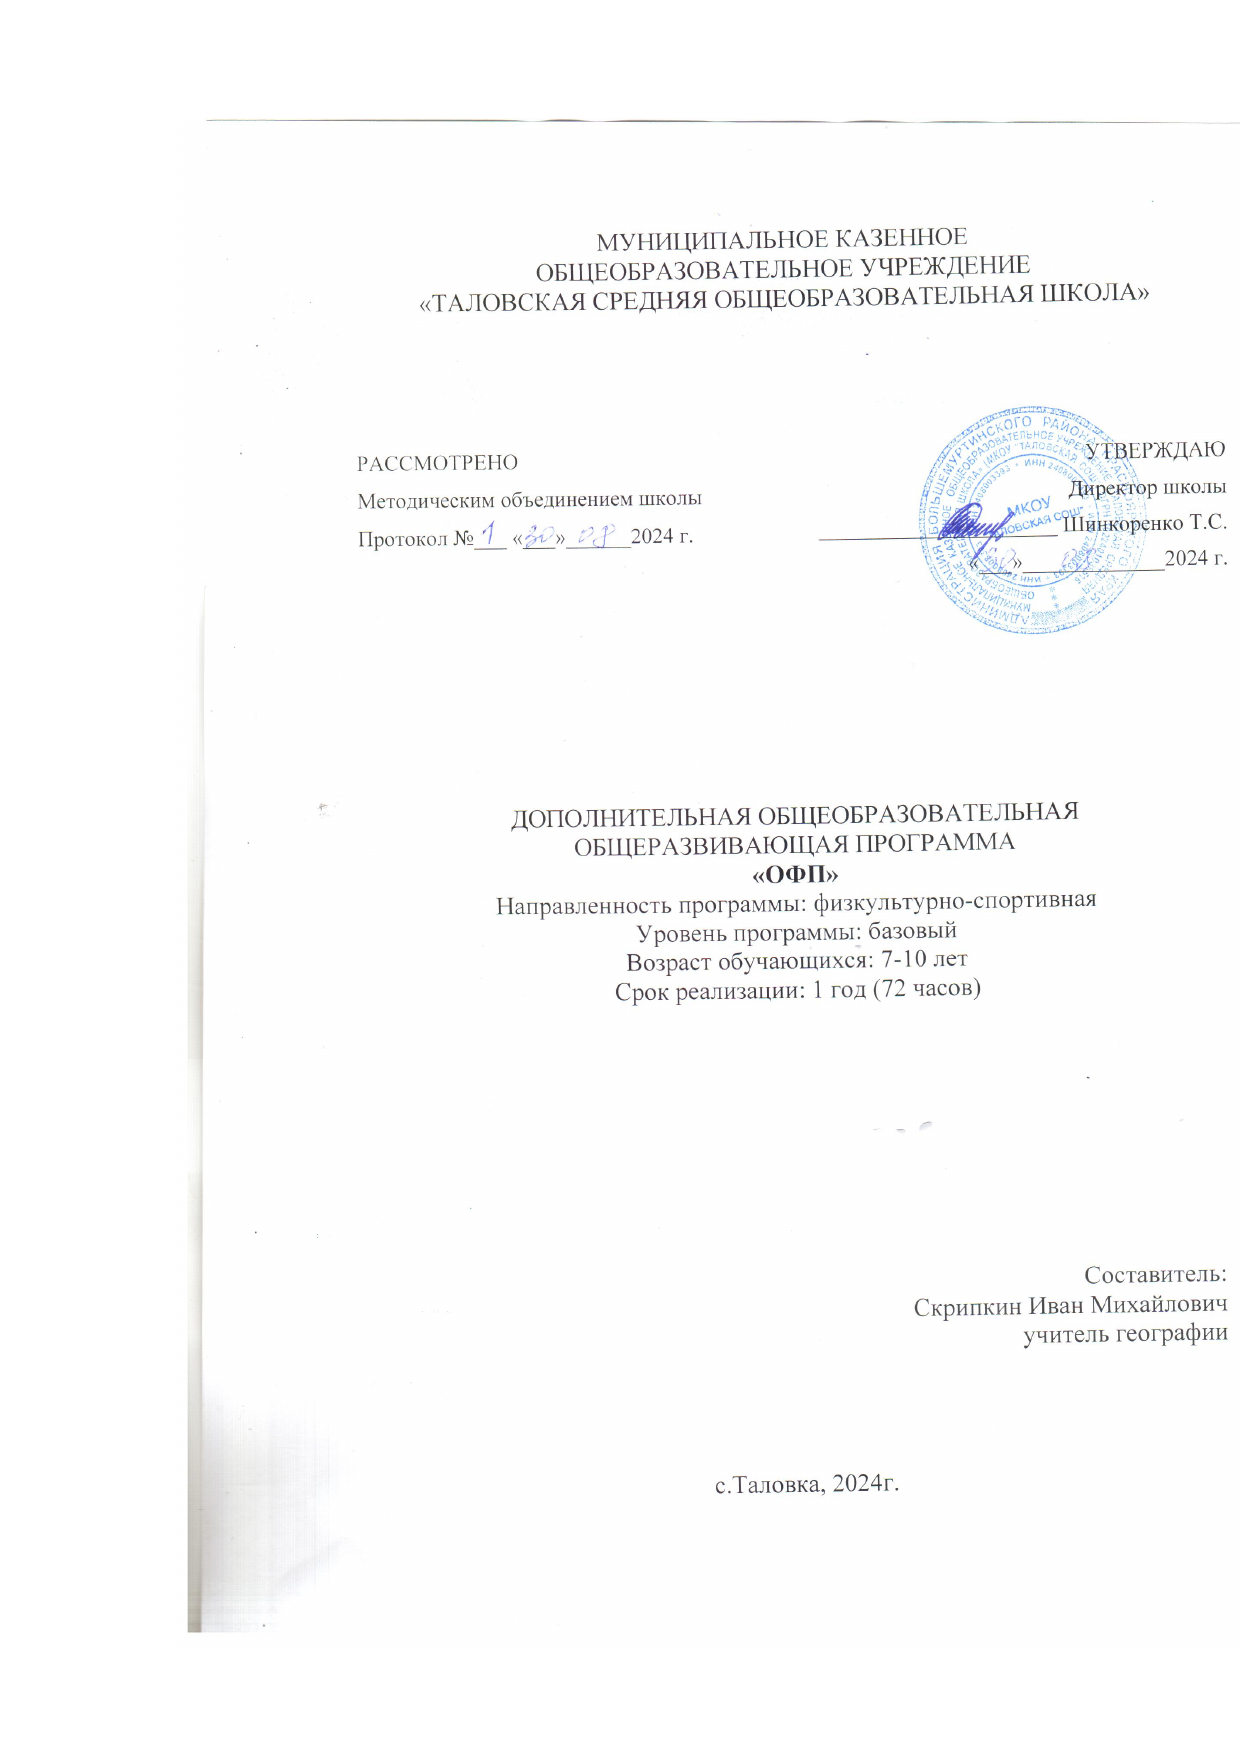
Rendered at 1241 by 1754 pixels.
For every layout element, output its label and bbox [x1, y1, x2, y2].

picture [177, 118, 1241, 1647]
